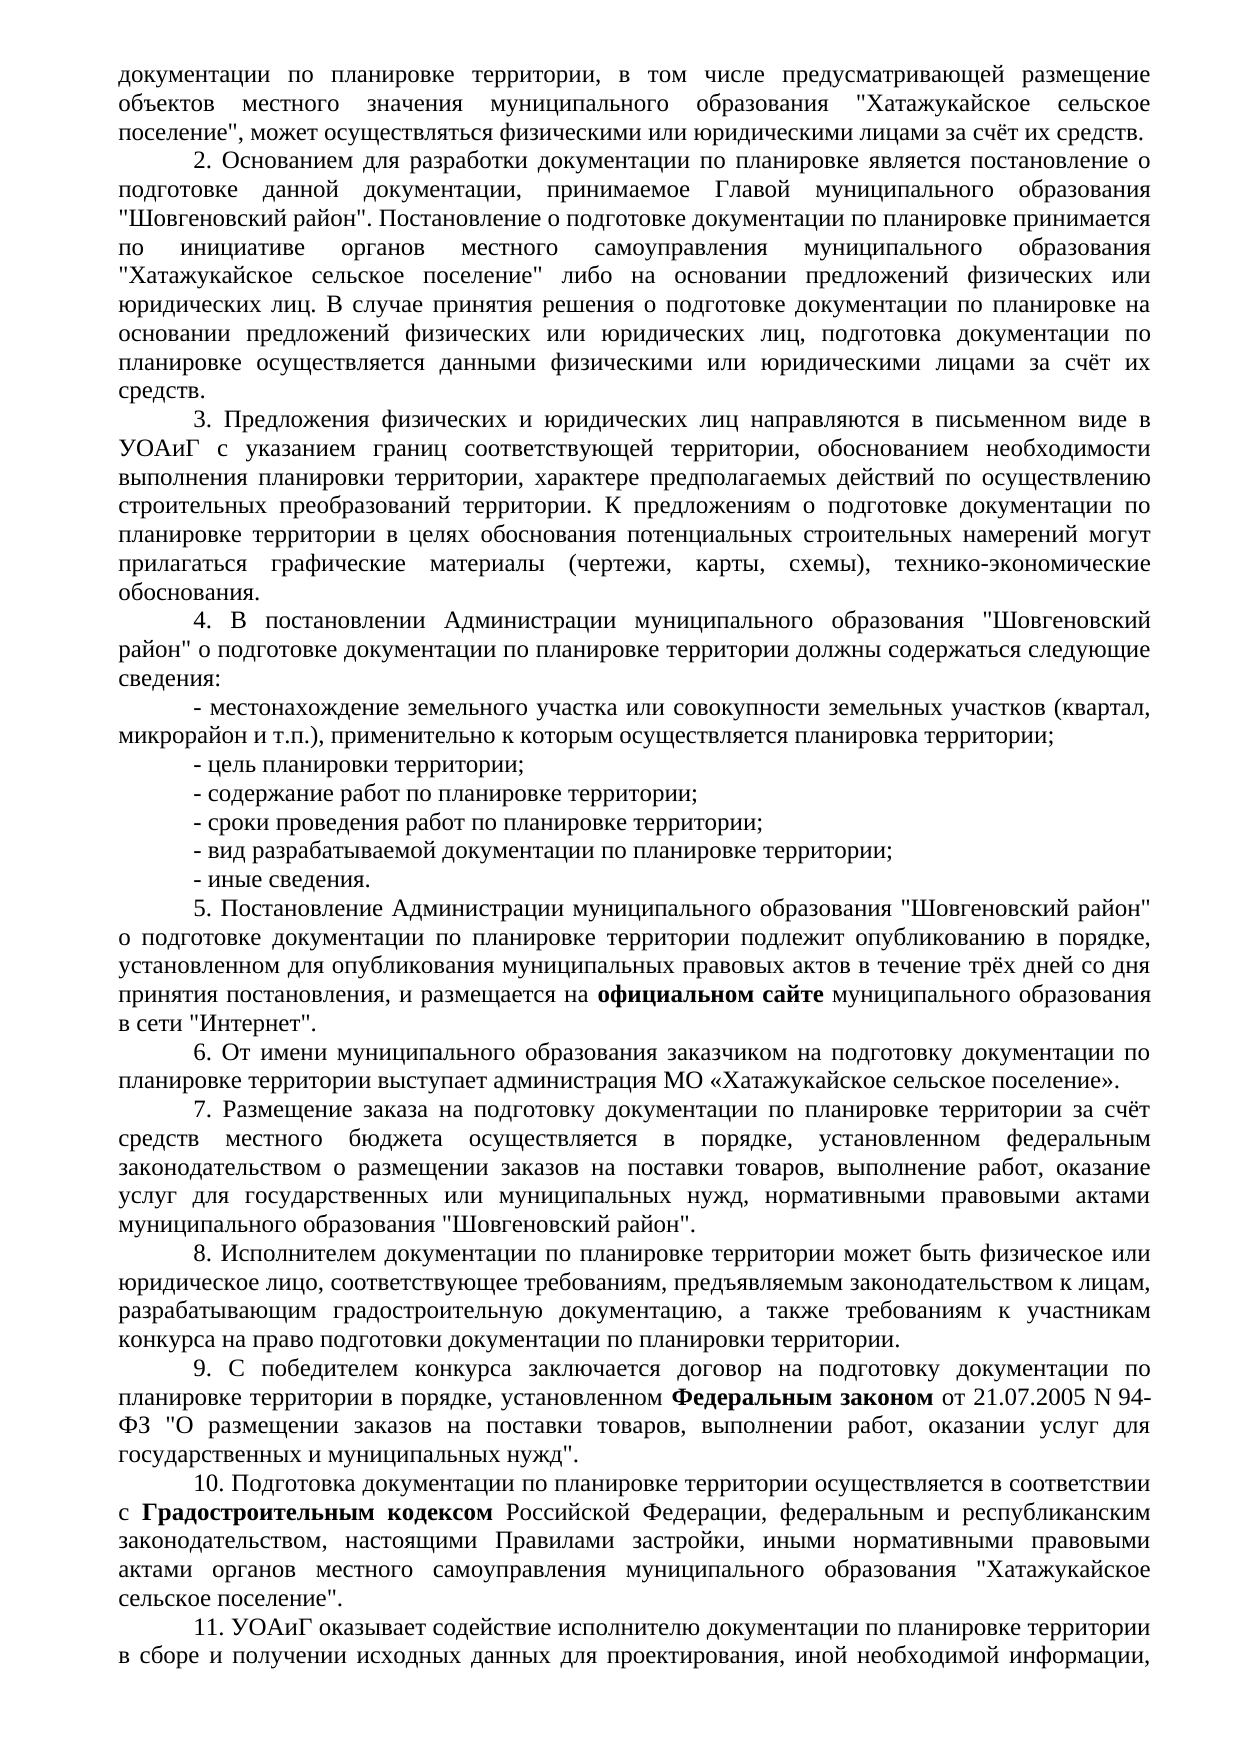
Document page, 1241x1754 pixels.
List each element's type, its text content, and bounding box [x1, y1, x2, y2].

text 3. Предложения физических и юридических лиц направляются в письменном виде в УОАиГ с указанием границ соответствующей территории, обоснованием необходимости выполнения планировки территории, характере предполагаемых действий по осуществлению строительных преобразований территории. К предложениям о подготовке документации по планировке территории в целях обоснования потенциальных строительных намерений могут прилагаться графические материалы (чертежи, карты, схемы), технико-экономические обоснования. [118, 404, 1152, 605]
text - местонахождение земельного участка или совокупности земельных участков (квартал, микрорайон и т.п.), применительно к которым осуществляется планировка территории; [118, 692, 1152, 749]
text 2. Основанием для разработки документации по планировке является постановление о подготовке данной документации, принимаемое Главой муниципального образования "Шовгеновский район". Постановление о подготовке документации по планировке принимается по инициативе органов местного самоуправления муниципального образования "Хатажукайское сельское поселение" либо на основании предложений физических или юридических лиц. В случае принятия решения о подготовке документации по планировке на основании предложений физических или юридических лиц, подготовка документации по планировке осуществляется данными физическими или юридическими лицами за счёт их средств. [118, 145, 1152, 404]
text - сроки проведения работ по планировке территории; [118, 807, 1152, 835]
text 4. В постановлении Администрации муниципального образования "Шовгеновский район" о подготовке документации по планировке территории должны содержаться следующие сведения: [118, 605, 1152, 692]
text - цель планировки территории; [118, 749, 1152, 778]
text 5. Постановление Администрации муниципального образования "Шовгеновский район" о подготовке документации по планировке территории подлежит опубликованию в порядке, установленном для опубликования муниципальных правовых актов в течение трёх дней со дня принятия постановления, и размещается на официальном сайте муниципального образования в сети "Интернет". [118, 893, 1152, 1037]
text - вид разрабатываемой документации по планировке территории; [118, 835, 1152, 864]
text - содержание работ по планировке территории; [118, 778, 1152, 807]
text 6. От имени муниципального образования заказчиком на подготовку документации по планировке территории выступает администрация МО «Хатажукайское сельское поселение». [118, 1037, 1152, 1094]
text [118, 1612, 1152, 1669]
text 9. С победителем конкурса заключается договор на подготовку документации по планировке территории в порядке, установленном Федеральным законом от 21.07.2005 N 94-ФЗ "О размещении заказов на поставки товаров, выполнении работ, оказании услуг для государственных и муниципальных нужд". [118, 1353, 1152, 1468]
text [118, 59, 1152, 145]
text 10. Подготовка документации по планировке территории осуществляется в соответствии с Градостроительным кодексом Российской Федерации, федеральным и республиканским законодательством, настоящими Правилами застройки, иными нормативными правовыми актами органов местного самоуправления муниципального образования "Хатажукайское сельское поселение". [118, 1468, 1152, 1612]
text 7. Размещение заказа на подготовку документации по планировке территории за счёт средств местного бюджета осуществляется в порядке, установленном федеральным законодательством о размещении заказов на поставки товаров, выполнение работ, оказание услуг для государственных или муниципальных нужд, нормативными правовыми актами муниципального образования "Шовгеновский район". [118, 1094, 1152, 1238]
text - иные сведения. [118, 864, 1152, 893]
text 8. Исполнителем документации по планировке территории может быть физическое или юридическое лицо, соответствующее требованиям, предъявляемым законодательством к лицам, разрабатывающим градостроительную документацию, а также требованиям к участникам конкурса на право подготовки документации по планировки территории. [118, 1238, 1152, 1353]
